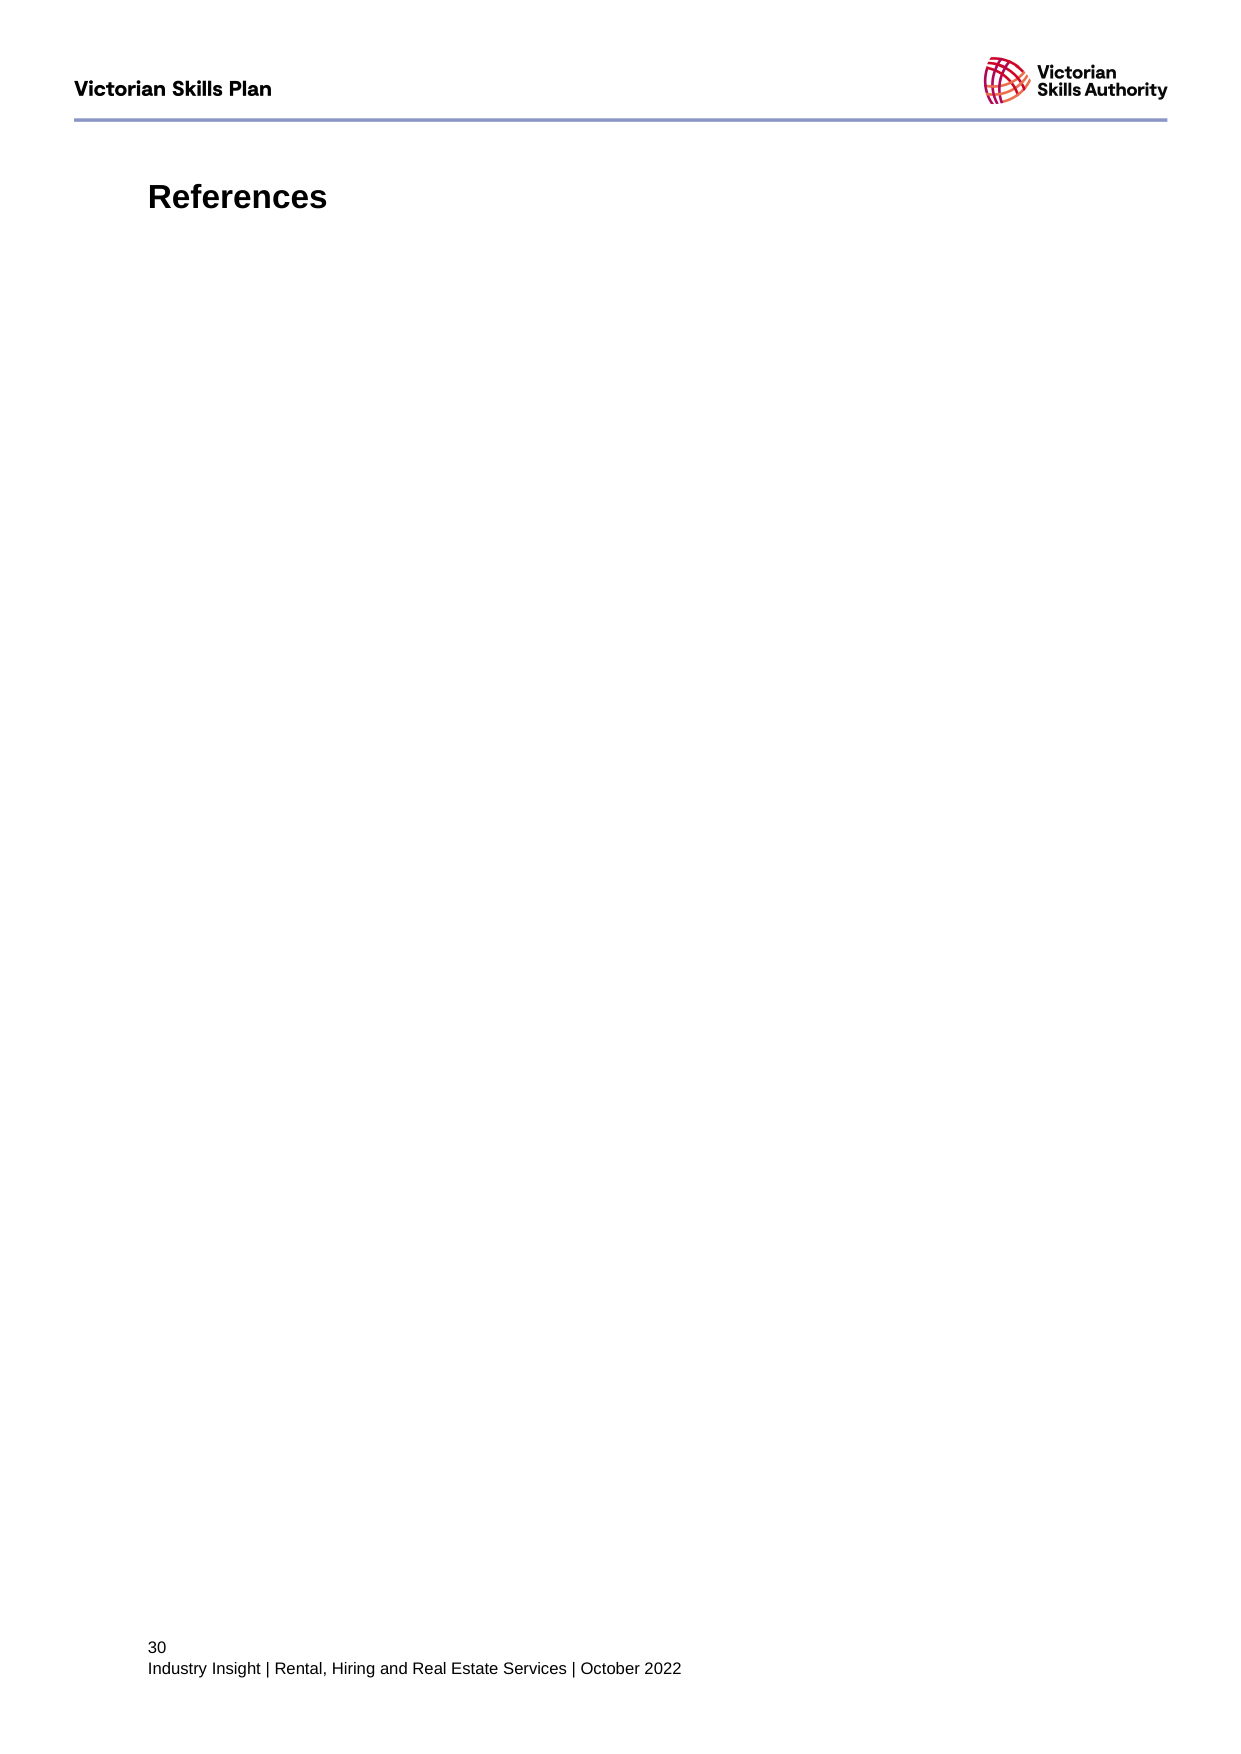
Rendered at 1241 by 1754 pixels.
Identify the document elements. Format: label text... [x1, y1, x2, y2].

subtitle References [148, 177, 1092, 216]
picture [0, 0, 1241, 134]
